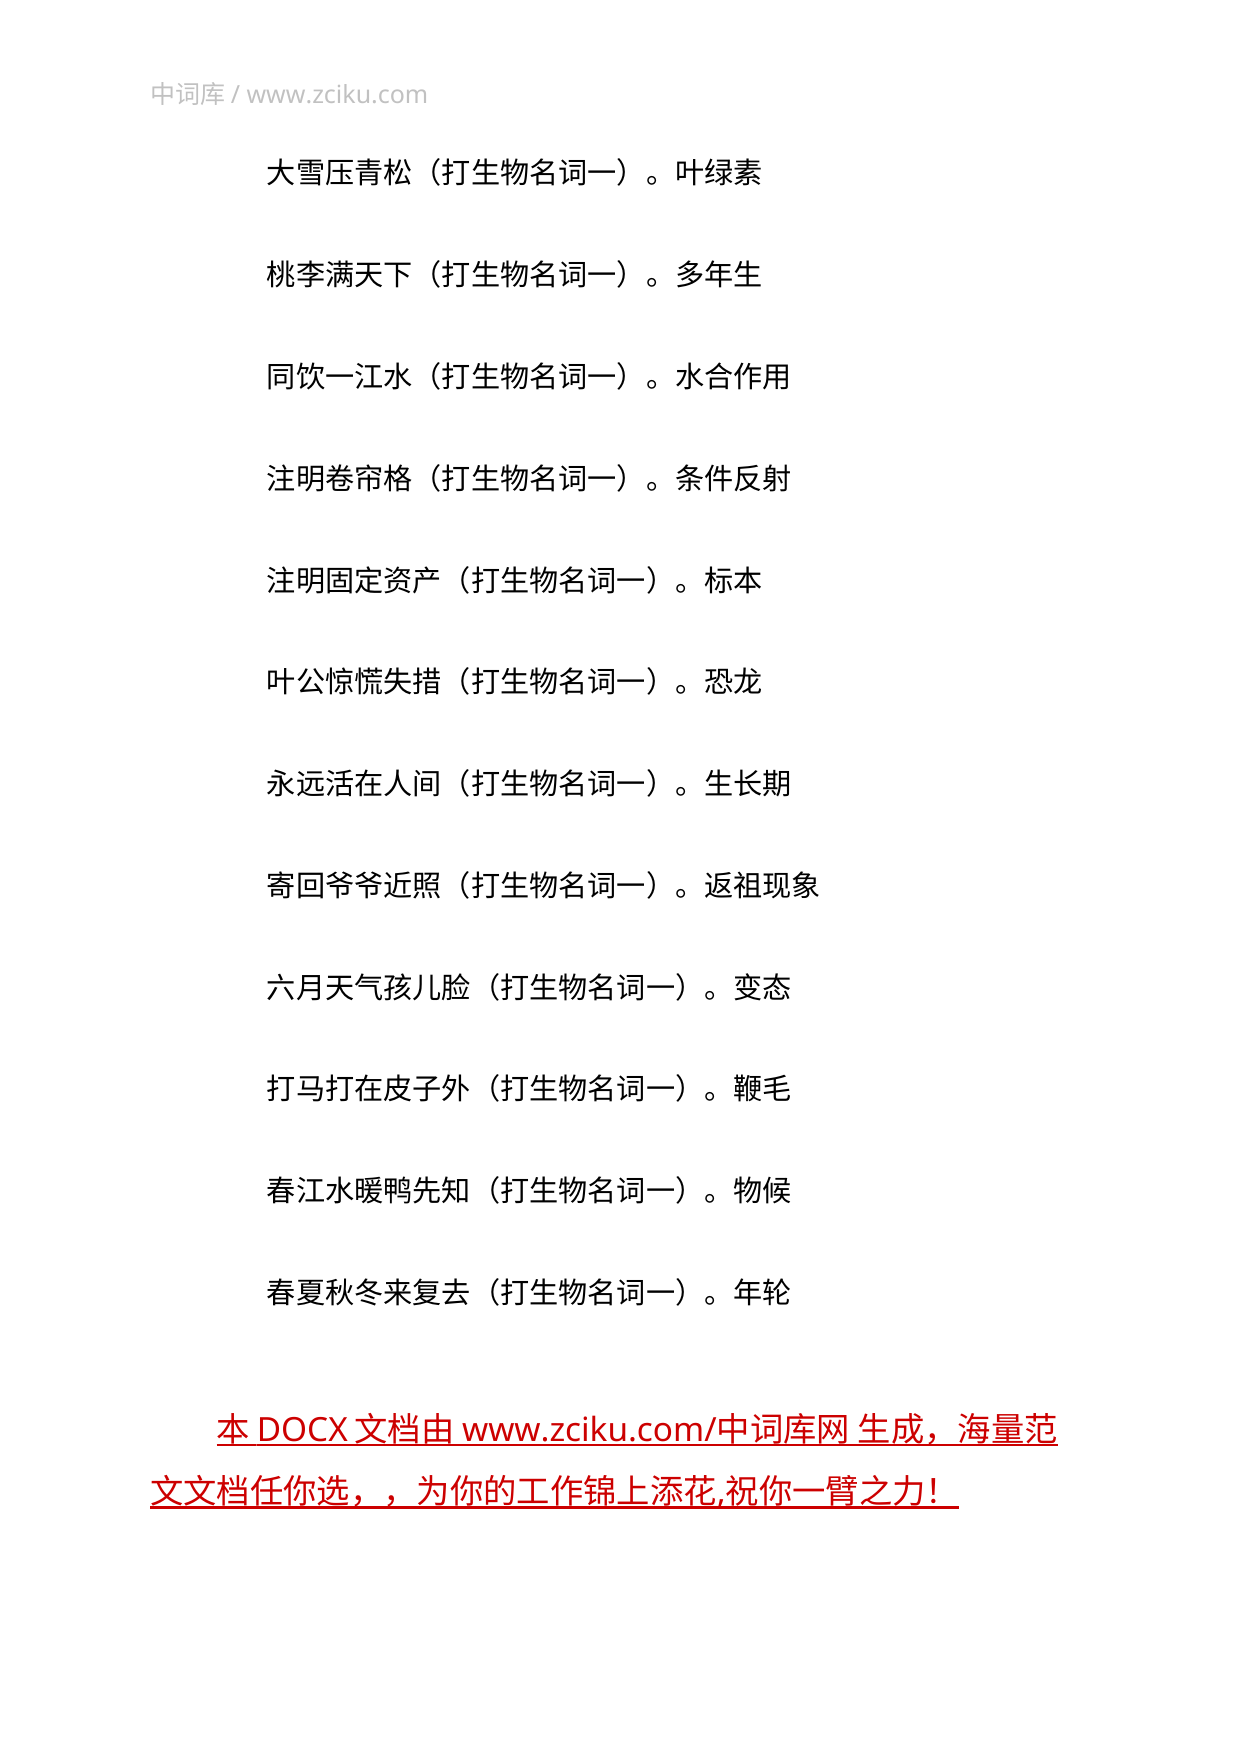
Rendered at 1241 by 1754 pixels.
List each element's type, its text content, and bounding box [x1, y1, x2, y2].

text 春夏秋冬来复去（打生物名词一）。年轮 [150, 1269, 1090, 1312]
text 桃李满天下（打生物名词一）。多年生 [150, 252, 1090, 294]
text 打马打在皮子外（打生物名词一）。鞭毛 [150, 1066, 1090, 1108]
text 六月天气孩儿脸（打生物名词一）。变态 [150, 964, 1090, 1006]
text 同饮一江水（打生物名词一）。水合作用 [150, 353, 1090, 396]
text 注明卷帘格（打生物名词一）。条件反射 [150, 455, 1090, 498]
text 春江水暖鸭先知（打生物名词一）。物候 [150, 1168, 1090, 1210]
text 注明固定资产（打生物名词一）。标本 [150, 557, 1090, 599]
text 寄回爷爷近照（打生物名词一）。返祖现象 [150, 862, 1090, 905]
text 叶公惊慌失措（打生物名词一）。恐龙 [150, 659, 1090, 701]
text 本DOCX文档由 www.zciku.com/中词库网 生成，海量范文文档任你选，，为你的工作锦上添花,祝你一臂之力！ [150, 1402, 1090, 1514]
text 永远活在人间（打生物名词一）。生长期 [150, 761, 1090, 803]
text 大雪压青松（打生物名词一）。叶绿素 [150, 150, 1090, 192]
